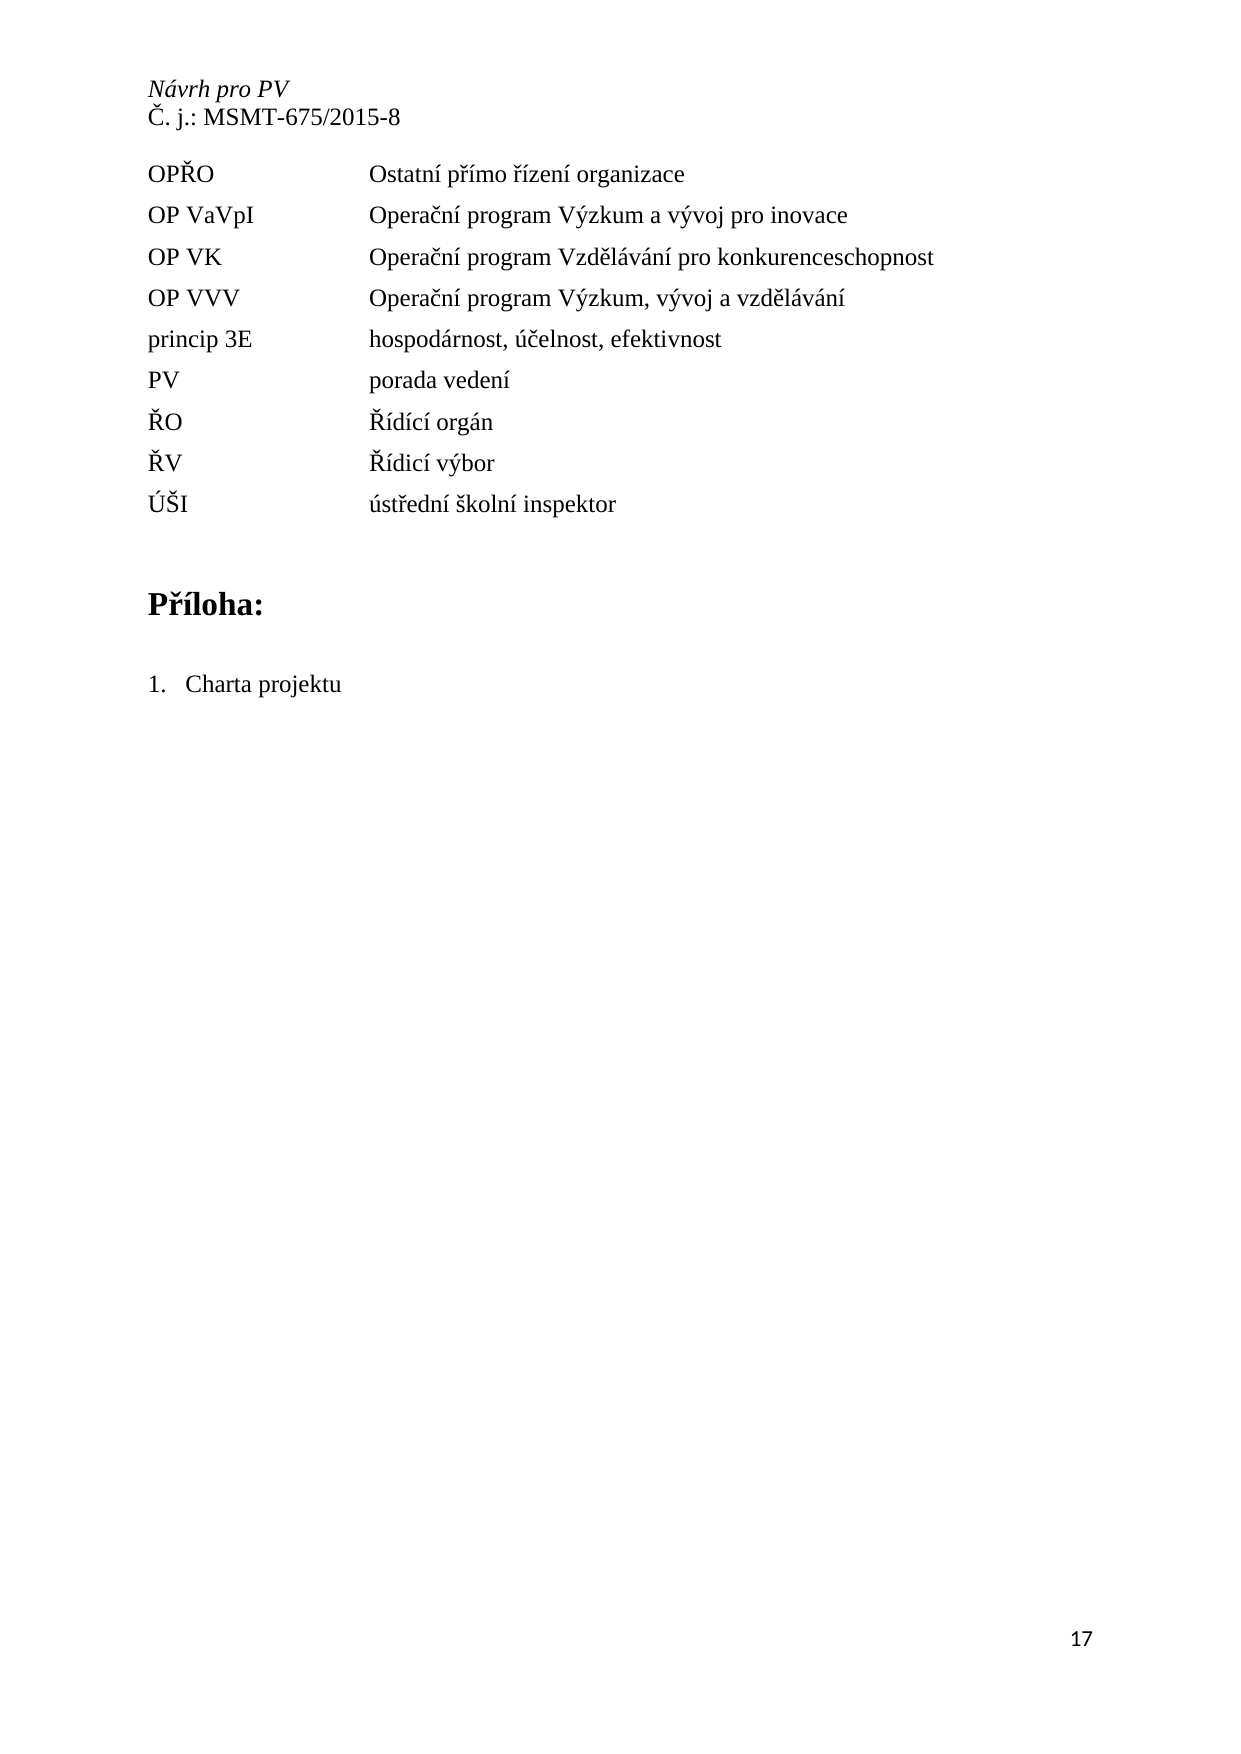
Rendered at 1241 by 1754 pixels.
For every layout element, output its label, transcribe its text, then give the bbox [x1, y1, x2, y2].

text ŘV Řídicí výbor [148, 448, 1093, 477]
text PV porada vedení [148, 366, 1093, 394]
text OP VVV Operační program Výzkum, vývoj a vzdělávání [148, 283, 1093, 312]
text princip 3E hospodárnost, účelnost, efektivnost [148, 324, 1093, 353]
list Charta projektu [148, 669, 1093, 698]
text ŘO Řídící orgán [148, 407, 1093, 436]
text ÚŠI ústřední školní inspektor [148, 489, 1093, 518]
text OP VaVpI Operační program Výzkum a vývoj pro inovace [148, 201, 1093, 229]
text OP VK Operační program Vzdělávání pro konkurenceschopnost [148, 242, 1093, 271]
text OPŘO Ostatní přímo řízení organizace [148, 159, 1093, 188]
subtitle Příloha: [148, 584, 1093, 623]
